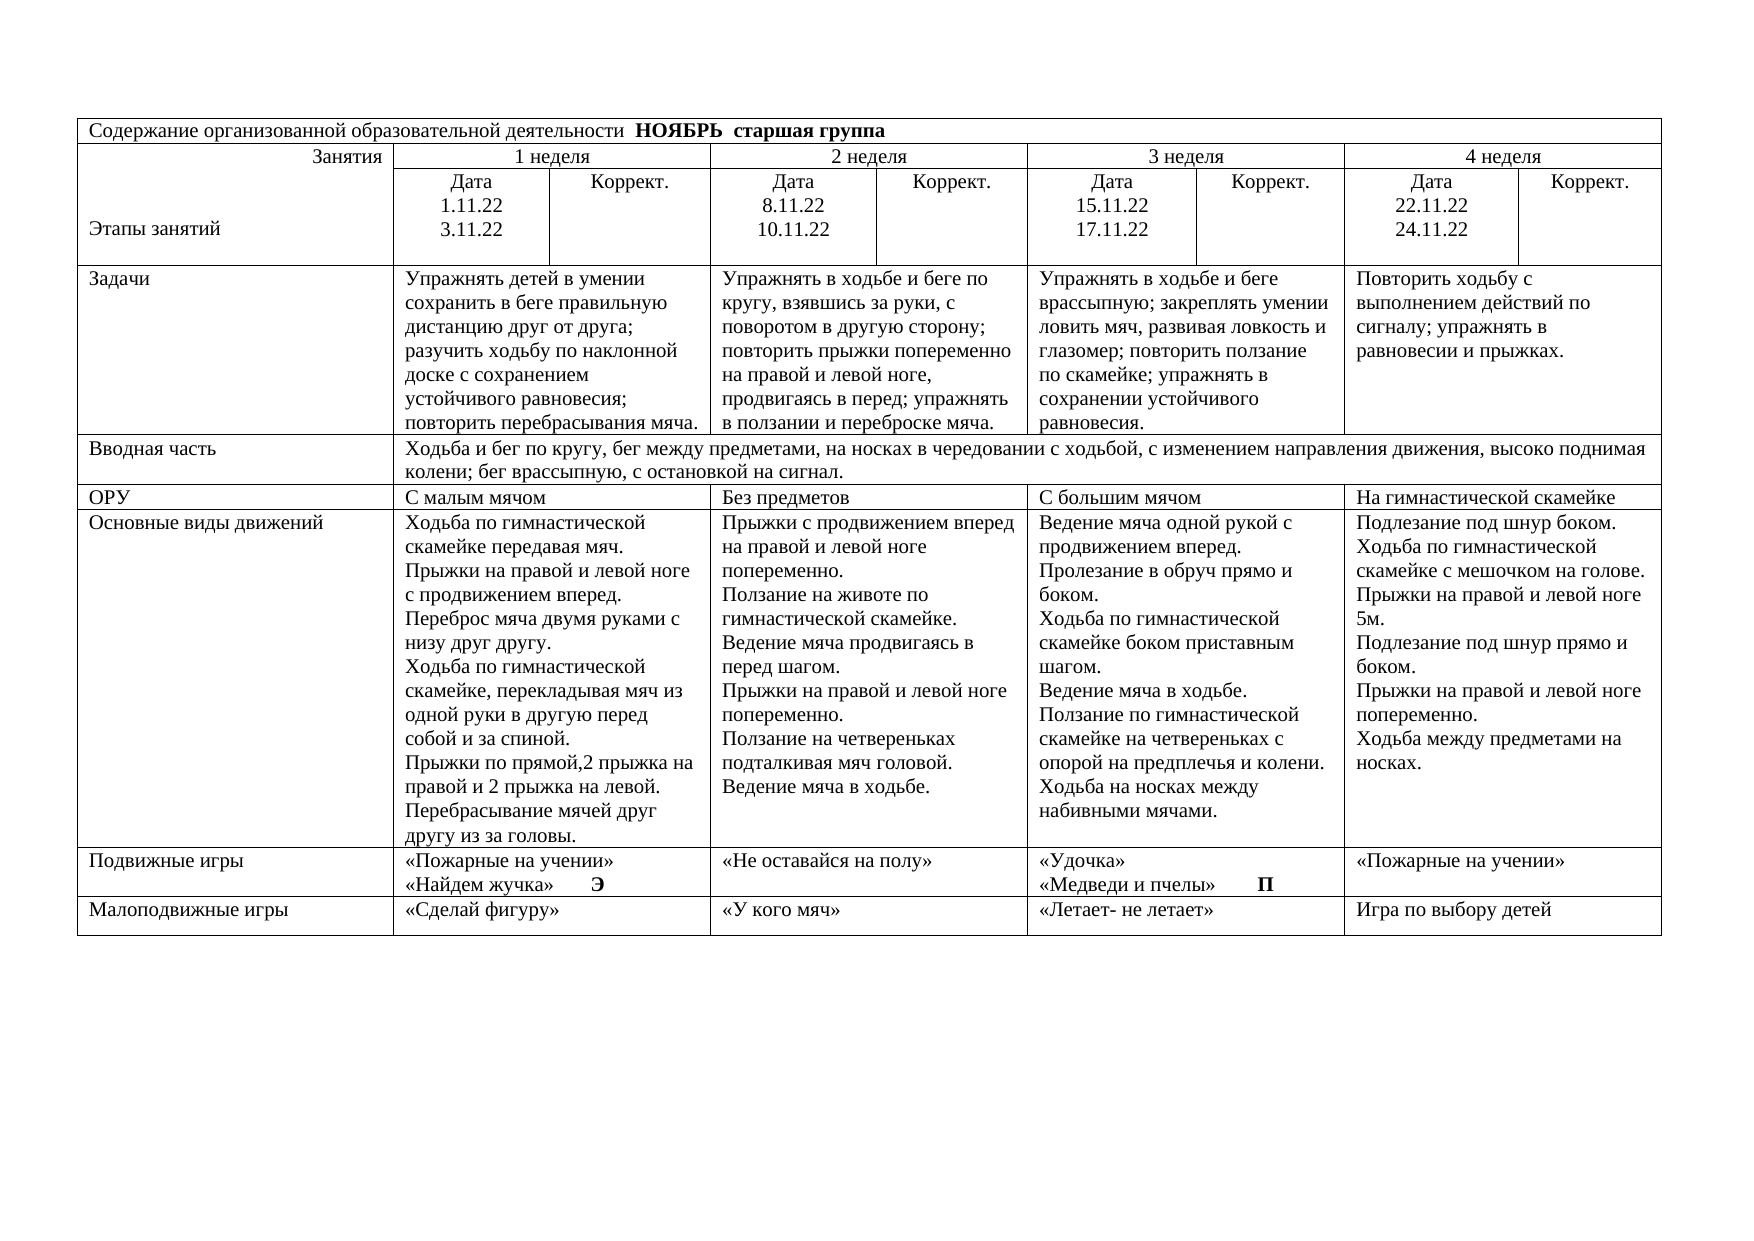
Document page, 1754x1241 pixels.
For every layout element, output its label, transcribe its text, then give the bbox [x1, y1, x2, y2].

table_cell Дата 8.11.22 10.11.22 [711, 169, 876, 265]
table_cell Игра по выбору детей [1345, 897, 1661, 935]
table_cell ОРУ [78, 485, 393, 509]
table_cell Ходьба по гимнастической скамейке передавая мяч. Прыжки на правой и левой ноге с продвижением вперед. Переброс мяча двумя руками с низу друг другу. Ходьба по гимнастической скамейке, перекладывая мяч из одной руки в другую перед собой и за спиной. Прыжки по прямой,2 прыжка на правой и 2 прыжка на левой. Перебрасывание мячей друг другу из за головы. [394, 510, 710, 847]
table_cell Повторить ходьбу с выполнением действий по сигналу; упражнять в равновесии и прыжках. [1345, 266, 1661, 434]
table_cell «Летает- не летает» [1028, 897, 1344, 935]
table_cell Занятия Этапы занятий [78, 144, 393, 265]
table_cell Ведение мяча одной рукой с продвижением вперед. Пролезание в обруч прямо и боком. Ходьба по гимнастической скамейке боком приставным шагом. Ведение мяча в ходьбе. Ползание по гимнастической скамейке на четвереньках с опорой на предплечья и колени. Ходьба на носках между набивными мячами. [1028, 510, 1344, 847]
table_cell 4 неделя [1345, 144, 1661, 168]
table_cell Вводная часть [78, 435, 393, 483]
table_cell Коррект. [877, 169, 1027, 265]
table_cell Коррект. [1197, 169, 1344, 265]
table_cell Задачи [78, 266, 393, 434]
table_cell Упражнять детей в умении сохранить в беге правильную дистанцию друг от друга; разучить ходьбу по наклонной доске с сохранением устойчивого равновесия; повторить перебрасывания мяча. [394, 266, 710, 434]
table_cell На гимнастической скамейке [1345, 485, 1661, 509]
table_cell 1 неделя [394, 144, 710, 168]
table_cell «Сделай фигуру» [394, 897, 710, 935]
table_cell 3 неделя [1028, 144, 1344, 168]
table_cell Дата 15.11.22 17.11.22 [1028, 169, 1196, 265]
table_cell Ходьба и бег по кругу, бег между предметами, на носках в чередовании с ходьбой, с изменением направления движения, высоко поднимая колени; бег врассыпную, с остановкой на сигнал. [394, 435, 1661, 483]
table_cell Малоподвижные игры [78, 897, 393, 935]
table_cell Подвижные игры [78, 848, 393, 896]
table_cell «Удочка» «Медведи и пчелы» П [1028, 848, 1344, 896]
table_header Содержание организованной образовательной деятельности НОЯБРЬ старшая группа [78, 119, 1661, 142]
table_cell «Пожарные на учении» «Найдем жучка» Э [394, 848, 710, 896]
table_cell Коррект. [550, 169, 710, 265]
table_cell Коррект. [1519, 169, 1661, 265]
table_cell Основные виды движений [78, 510, 393, 847]
table_cell Упражнять в ходьбе и беге по кругу, взявшись за руки, с поворотом в другую сторону; повторить прыжки попеременно на правой и левой ноге, продвигаясь в перед; упражнять в ползании и переброске мяча. [711, 266, 1027, 434]
table_cell «Пожарные на учении» [1345, 848, 1661, 896]
table_cell Без предметов [711, 485, 1027, 509]
table_cell С малым мячом [394, 485, 710, 509]
table_cell 2 неделя [711, 144, 1027, 168]
table_cell Прыжки с продвижением вперед на правой и левой ноге попеременно. Ползание на животе по гимнастической скамейке. Ведение мяча продвигаясь в перед шагом. Прыжки на правой и левой ноге попеременно. Ползание на четвереньках подталкивая мяч головой. Ведение мяча в ходьбе. [711, 510, 1027, 847]
table_cell Дата 1.11.22 3.11.22 [394, 169, 549, 265]
table_cell Упражнять в ходьбе и беге врассыпную; закреплять умении ловить мяч, развивая ловкость и глазомер; повторить ползание по скамейке; упражнять в сохранении устойчивого равновесия. [1028, 266, 1344, 434]
table_cell «У кого мяч» [711, 897, 1027, 935]
table_cell Дата 22.11.22 24.11.22 [1345, 169, 1518, 265]
table_cell Подлезание под шнур боком. Ходьба по гимнастической скамейке с мешочком на голове. Прыжки на правой и левой ноге 5м. Подлезание под шнур прямо и боком. Прыжки на правой и левой ноге попеременно. Ходьба между предметами на носках. [1345, 510, 1661, 847]
table_cell «Не оставайся на полу» [711, 848, 1027, 896]
table_cell С большим мячом [1028, 485, 1344, 509]
